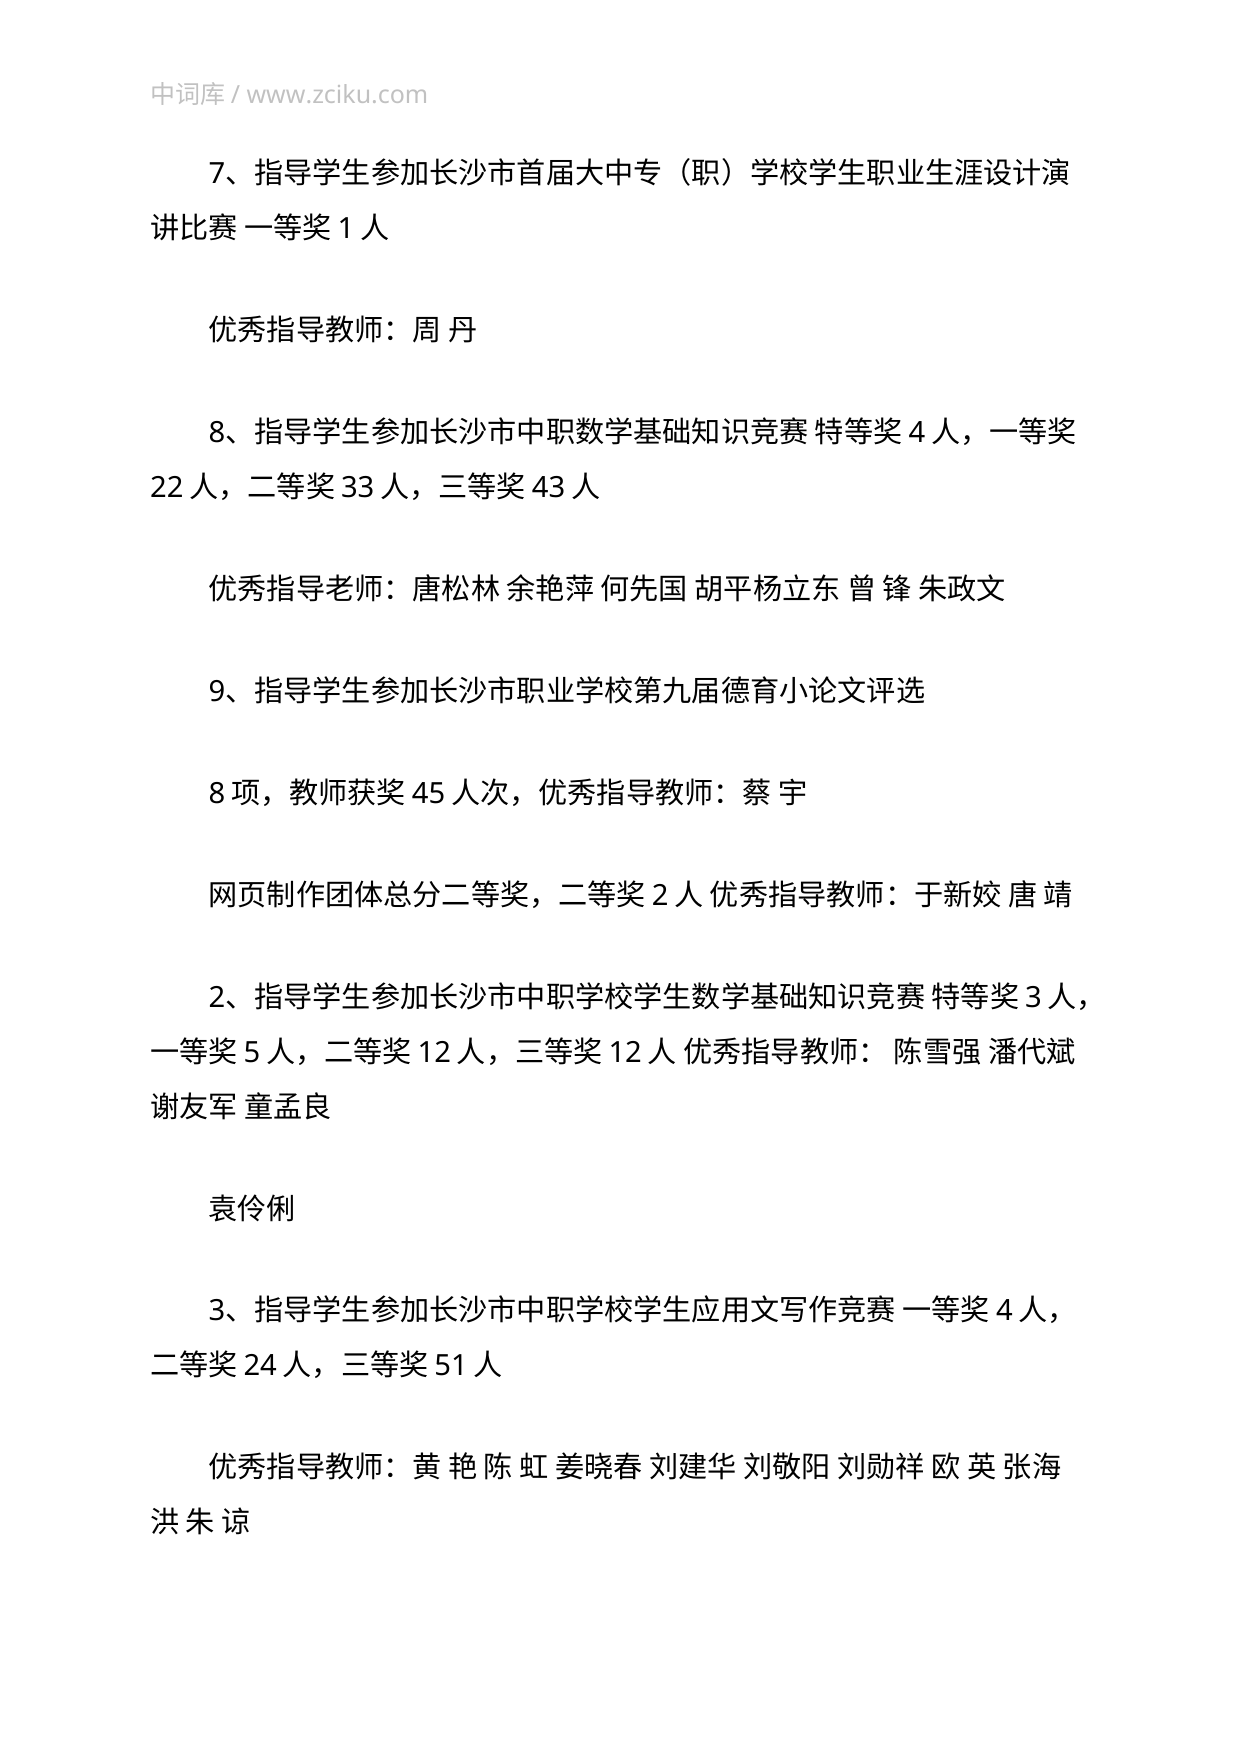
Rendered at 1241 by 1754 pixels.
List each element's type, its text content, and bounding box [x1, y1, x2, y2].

text 优秀指导老师：唐松林 余艳萍 何先国 胡平杨立东 曾 锋 朱政文 [150, 566, 1090, 608]
text 优秀指导教师：黄 艳 陈 虹 姜晓春 刘建华 刘敬阳 刘勋祥 欧 英 张海洪 朱 谅 [150, 1444, 1090, 1541]
text 网页制作团体总分二等奖，二等奖2人 优秀指导教师：于新姣 唐 靖 [150, 871, 1090, 914]
text 7、指导学生参加长沙市首届大中专（职）学校学生职业生涯设计演讲比赛 一等奖1人 [150, 150, 1090, 247]
text 8、指导学生参加长沙市中职数学基础知识竞赛 特等奖4人，一等奖22人，二等奖33人，三等奖43人 [150, 409, 1090, 506]
text 9、指导学生参加长沙市职业学校第九届德育小论文评选 [150, 667, 1090, 710]
text 3、指导学生参加长沙市中职学校学生应用文写作竞赛 一等奖4人，二等奖24人，三等奖51人 [150, 1287, 1090, 1384]
text 8项，教师获奖45人次，优秀指导教师：蔡 宇 [150, 769, 1090, 812]
text 优秀指导教师：周 丹 [150, 307, 1090, 349]
text 袁伶俐 [150, 1185, 1090, 1227]
text 2、指导学生参加长沙市中职学校学生数学基础知识竞赛 特等奖3人，一等奖5人，二等奖12人，三等奖12人 优秀指导教师： 陈雪强 潘代斌 谢友军 童孟良 [150, 973, 1090, 1126]
